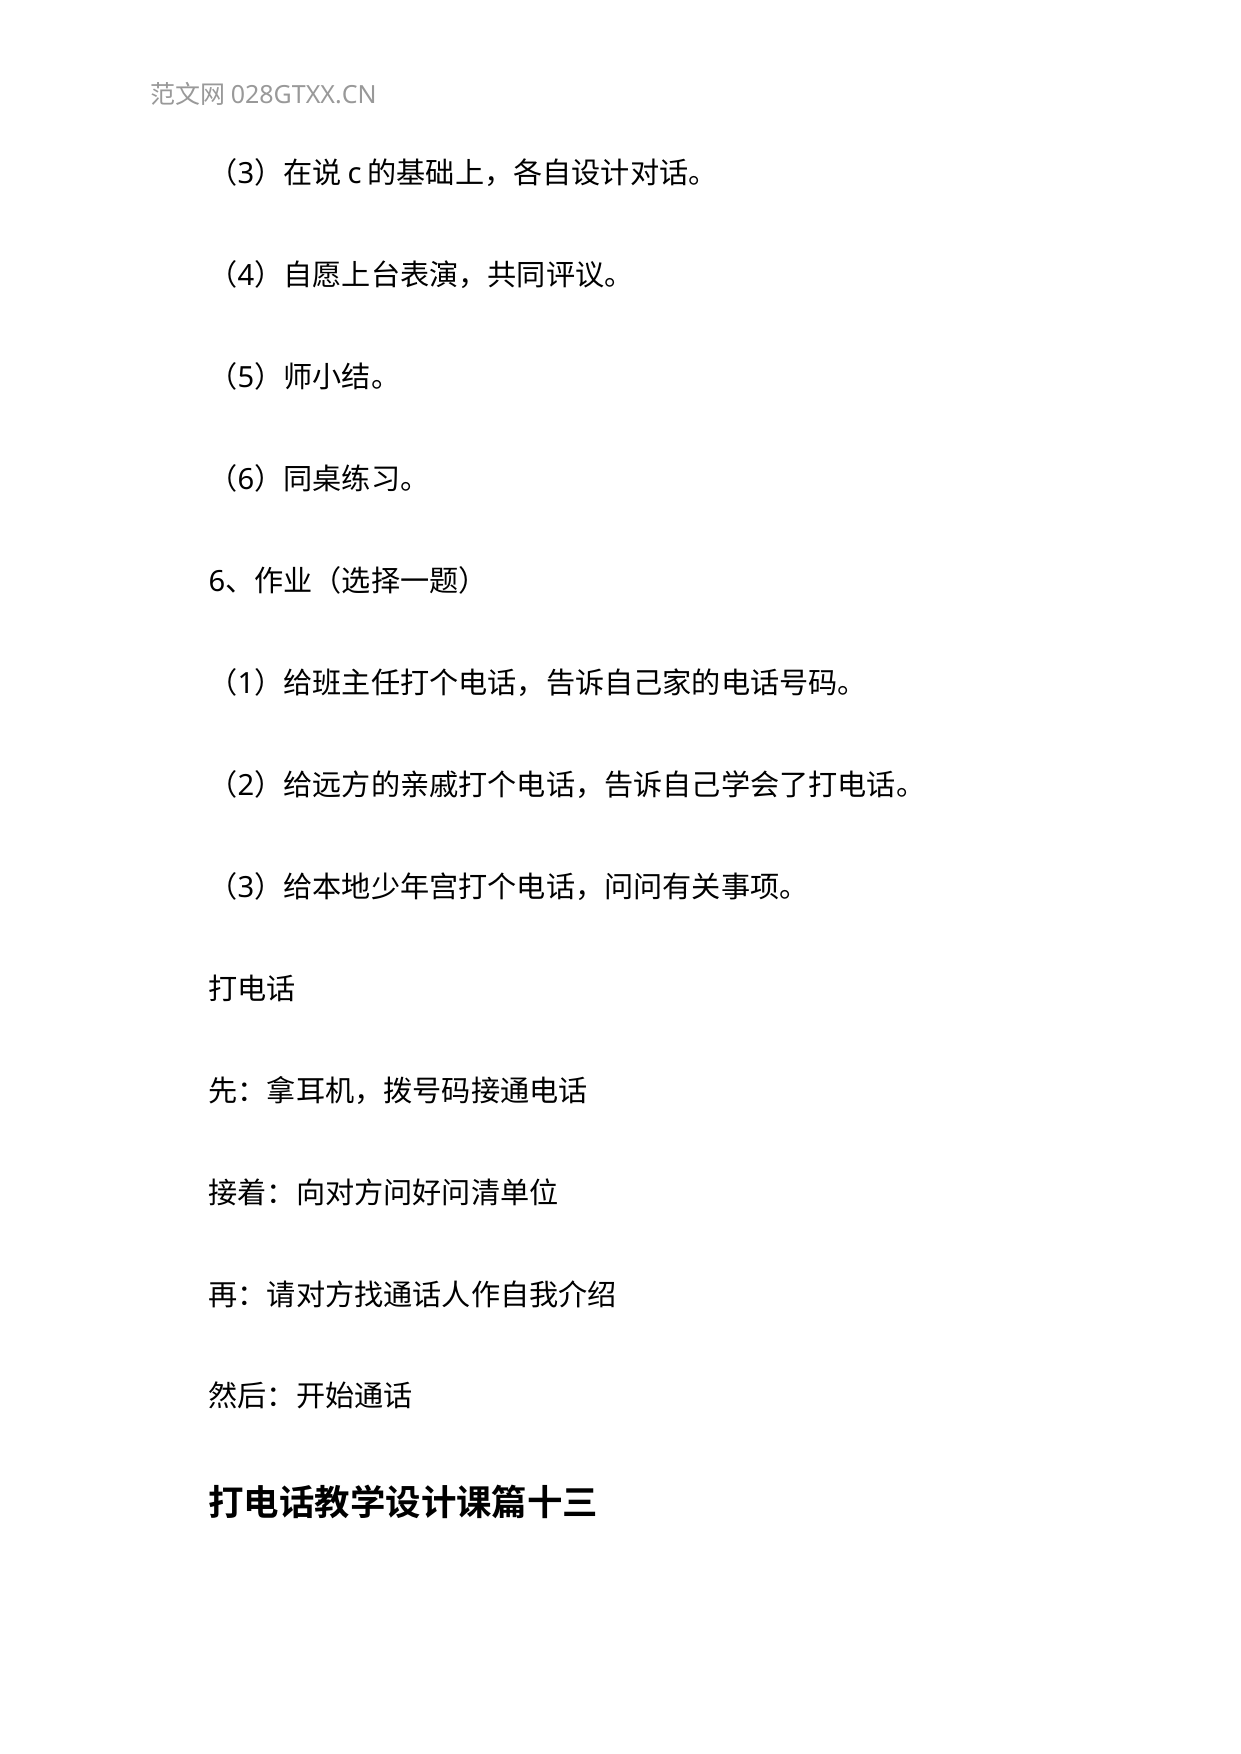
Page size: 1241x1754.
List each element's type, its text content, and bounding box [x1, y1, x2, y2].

text （1）给班主任打个电话，告诉自己家的电话号码。 [150, 660, 1090, 702]
text 先：拿耳机，拨号码接通电话 [150, 1068, 1090, 1110]
text 打电话教学设计课篇十三 [150, 1475, 1090, 1526]
text （3）在说c的基础上，各自设计对话。 [150, 150, 1090, 192]
text 打电话 [150, 966, 1090, 1008]
text 再：请对方找通话人作自我介绍 [150, 1271, 1090, 1313]
text 6、作业（选择一题） [150, 558, 1090, 600]
text （6）同桌练习。 [150, 456, 1090, 498]
text （5）师小结。 [150, 354, 1090, 396]
text 接着：向对方问好问清单位 [150, 1169, 1090, 1212]
text 然后：开始通话 [150, 1373, 1090, 1415]
text （3）给本地少年宫打个电话，问问有关事项。 [150, 864, 1090, 906]
text （4）自愿上台表演，共同评议。 [150, 252, 1090, 294]
text （2）给远方的亲戚打个电话，告诉自己学会了打电话。 [150, 762, 1090, 804]
